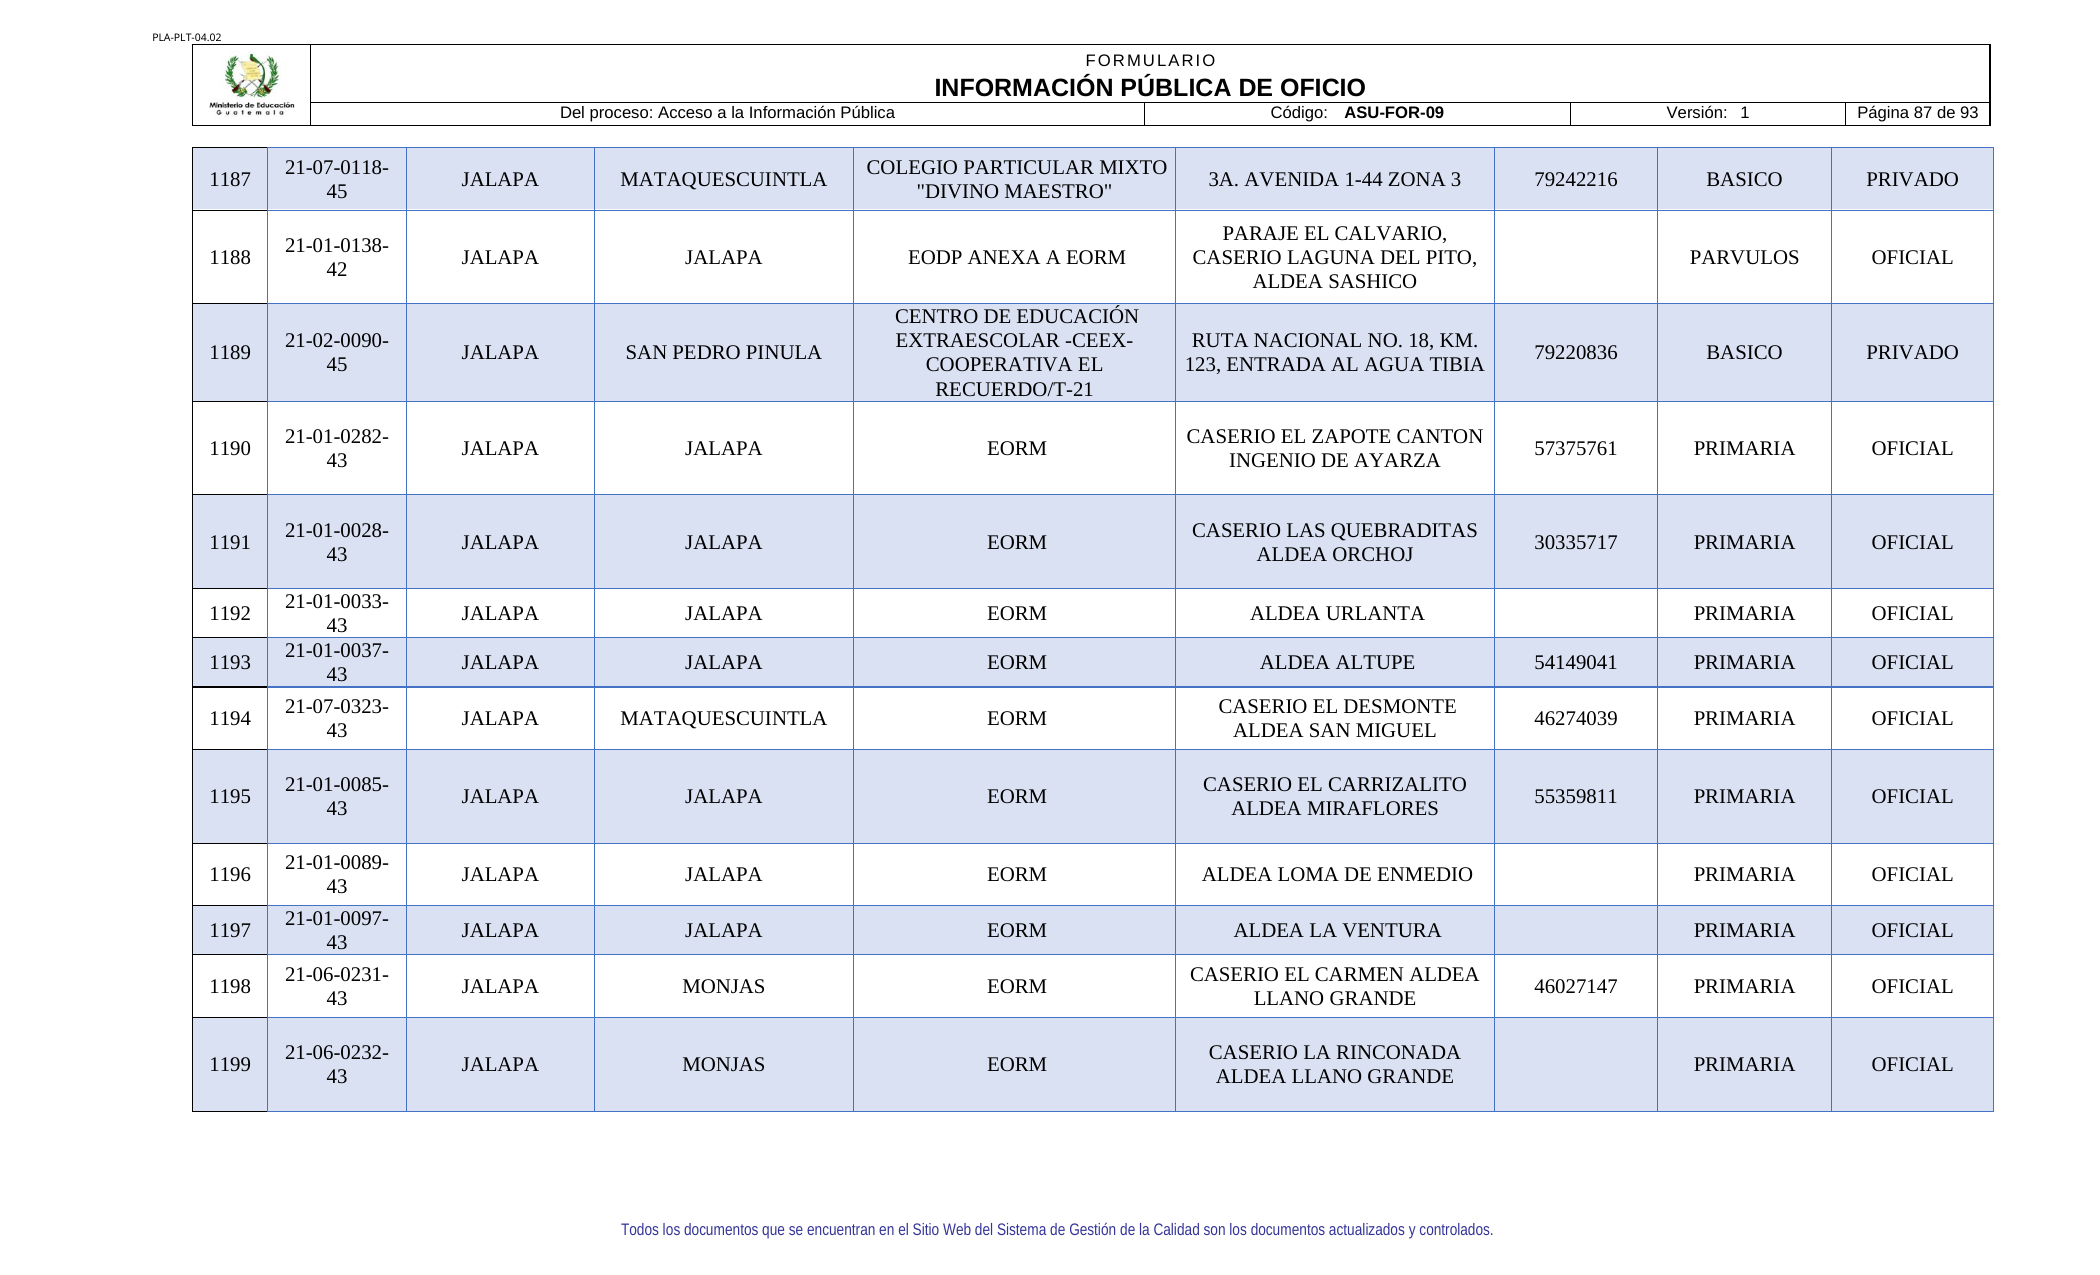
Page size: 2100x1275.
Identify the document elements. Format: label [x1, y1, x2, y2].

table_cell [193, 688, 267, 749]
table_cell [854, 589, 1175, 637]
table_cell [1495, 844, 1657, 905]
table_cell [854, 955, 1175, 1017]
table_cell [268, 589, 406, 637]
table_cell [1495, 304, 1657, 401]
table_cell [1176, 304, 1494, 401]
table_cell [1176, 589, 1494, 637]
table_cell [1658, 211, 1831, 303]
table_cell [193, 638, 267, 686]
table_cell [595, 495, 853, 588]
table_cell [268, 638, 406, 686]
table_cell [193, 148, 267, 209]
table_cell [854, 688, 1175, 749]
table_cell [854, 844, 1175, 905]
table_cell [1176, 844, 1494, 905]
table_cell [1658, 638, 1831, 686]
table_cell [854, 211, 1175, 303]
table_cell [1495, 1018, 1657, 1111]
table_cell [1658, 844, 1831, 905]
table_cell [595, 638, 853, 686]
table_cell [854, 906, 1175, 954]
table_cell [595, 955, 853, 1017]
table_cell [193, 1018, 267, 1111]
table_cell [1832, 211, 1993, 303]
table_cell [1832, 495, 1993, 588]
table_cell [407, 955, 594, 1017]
picture [208, 51, 295, 117]
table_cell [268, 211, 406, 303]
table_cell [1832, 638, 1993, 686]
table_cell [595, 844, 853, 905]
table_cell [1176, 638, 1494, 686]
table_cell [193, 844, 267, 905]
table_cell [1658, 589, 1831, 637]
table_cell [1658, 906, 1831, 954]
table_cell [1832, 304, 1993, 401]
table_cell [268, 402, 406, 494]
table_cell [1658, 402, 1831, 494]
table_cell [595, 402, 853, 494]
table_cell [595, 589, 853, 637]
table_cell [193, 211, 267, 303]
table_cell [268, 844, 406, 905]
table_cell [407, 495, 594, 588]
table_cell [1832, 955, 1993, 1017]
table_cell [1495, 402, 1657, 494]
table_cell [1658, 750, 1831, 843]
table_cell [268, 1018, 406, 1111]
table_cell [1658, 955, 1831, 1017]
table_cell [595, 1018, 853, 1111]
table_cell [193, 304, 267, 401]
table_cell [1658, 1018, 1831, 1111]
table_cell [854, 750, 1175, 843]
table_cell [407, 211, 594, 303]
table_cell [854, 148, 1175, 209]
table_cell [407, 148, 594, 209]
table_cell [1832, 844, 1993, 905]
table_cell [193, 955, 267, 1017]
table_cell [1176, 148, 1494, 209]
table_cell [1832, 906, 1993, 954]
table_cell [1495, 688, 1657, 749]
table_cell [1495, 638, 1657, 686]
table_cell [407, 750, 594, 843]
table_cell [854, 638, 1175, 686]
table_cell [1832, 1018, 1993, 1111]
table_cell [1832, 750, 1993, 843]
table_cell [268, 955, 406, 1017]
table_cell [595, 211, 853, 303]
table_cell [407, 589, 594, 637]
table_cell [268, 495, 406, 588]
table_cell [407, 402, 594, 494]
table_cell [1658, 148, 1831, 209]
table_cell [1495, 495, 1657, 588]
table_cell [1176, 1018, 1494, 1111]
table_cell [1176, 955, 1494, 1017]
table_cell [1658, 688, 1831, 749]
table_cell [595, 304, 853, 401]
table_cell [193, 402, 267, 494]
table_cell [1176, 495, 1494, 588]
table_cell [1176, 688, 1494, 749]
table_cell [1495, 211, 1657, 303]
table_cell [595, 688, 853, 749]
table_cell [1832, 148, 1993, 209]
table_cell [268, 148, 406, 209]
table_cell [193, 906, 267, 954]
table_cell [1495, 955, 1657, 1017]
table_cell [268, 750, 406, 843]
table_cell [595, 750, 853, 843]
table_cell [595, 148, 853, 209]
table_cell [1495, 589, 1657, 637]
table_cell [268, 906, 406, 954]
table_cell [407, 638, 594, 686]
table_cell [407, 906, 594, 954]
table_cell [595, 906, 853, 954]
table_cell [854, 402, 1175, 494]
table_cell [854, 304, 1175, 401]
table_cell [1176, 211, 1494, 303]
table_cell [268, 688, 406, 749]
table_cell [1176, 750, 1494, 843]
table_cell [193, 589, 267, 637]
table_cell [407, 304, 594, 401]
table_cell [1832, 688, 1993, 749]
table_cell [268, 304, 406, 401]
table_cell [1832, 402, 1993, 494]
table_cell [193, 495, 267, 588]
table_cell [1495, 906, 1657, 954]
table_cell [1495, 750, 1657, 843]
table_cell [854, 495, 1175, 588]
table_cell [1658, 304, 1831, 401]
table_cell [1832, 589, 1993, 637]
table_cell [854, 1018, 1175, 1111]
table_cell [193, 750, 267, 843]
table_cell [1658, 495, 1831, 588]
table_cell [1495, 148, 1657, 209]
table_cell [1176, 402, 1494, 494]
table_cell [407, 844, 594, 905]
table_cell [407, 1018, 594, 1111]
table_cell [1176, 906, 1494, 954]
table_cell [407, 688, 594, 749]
